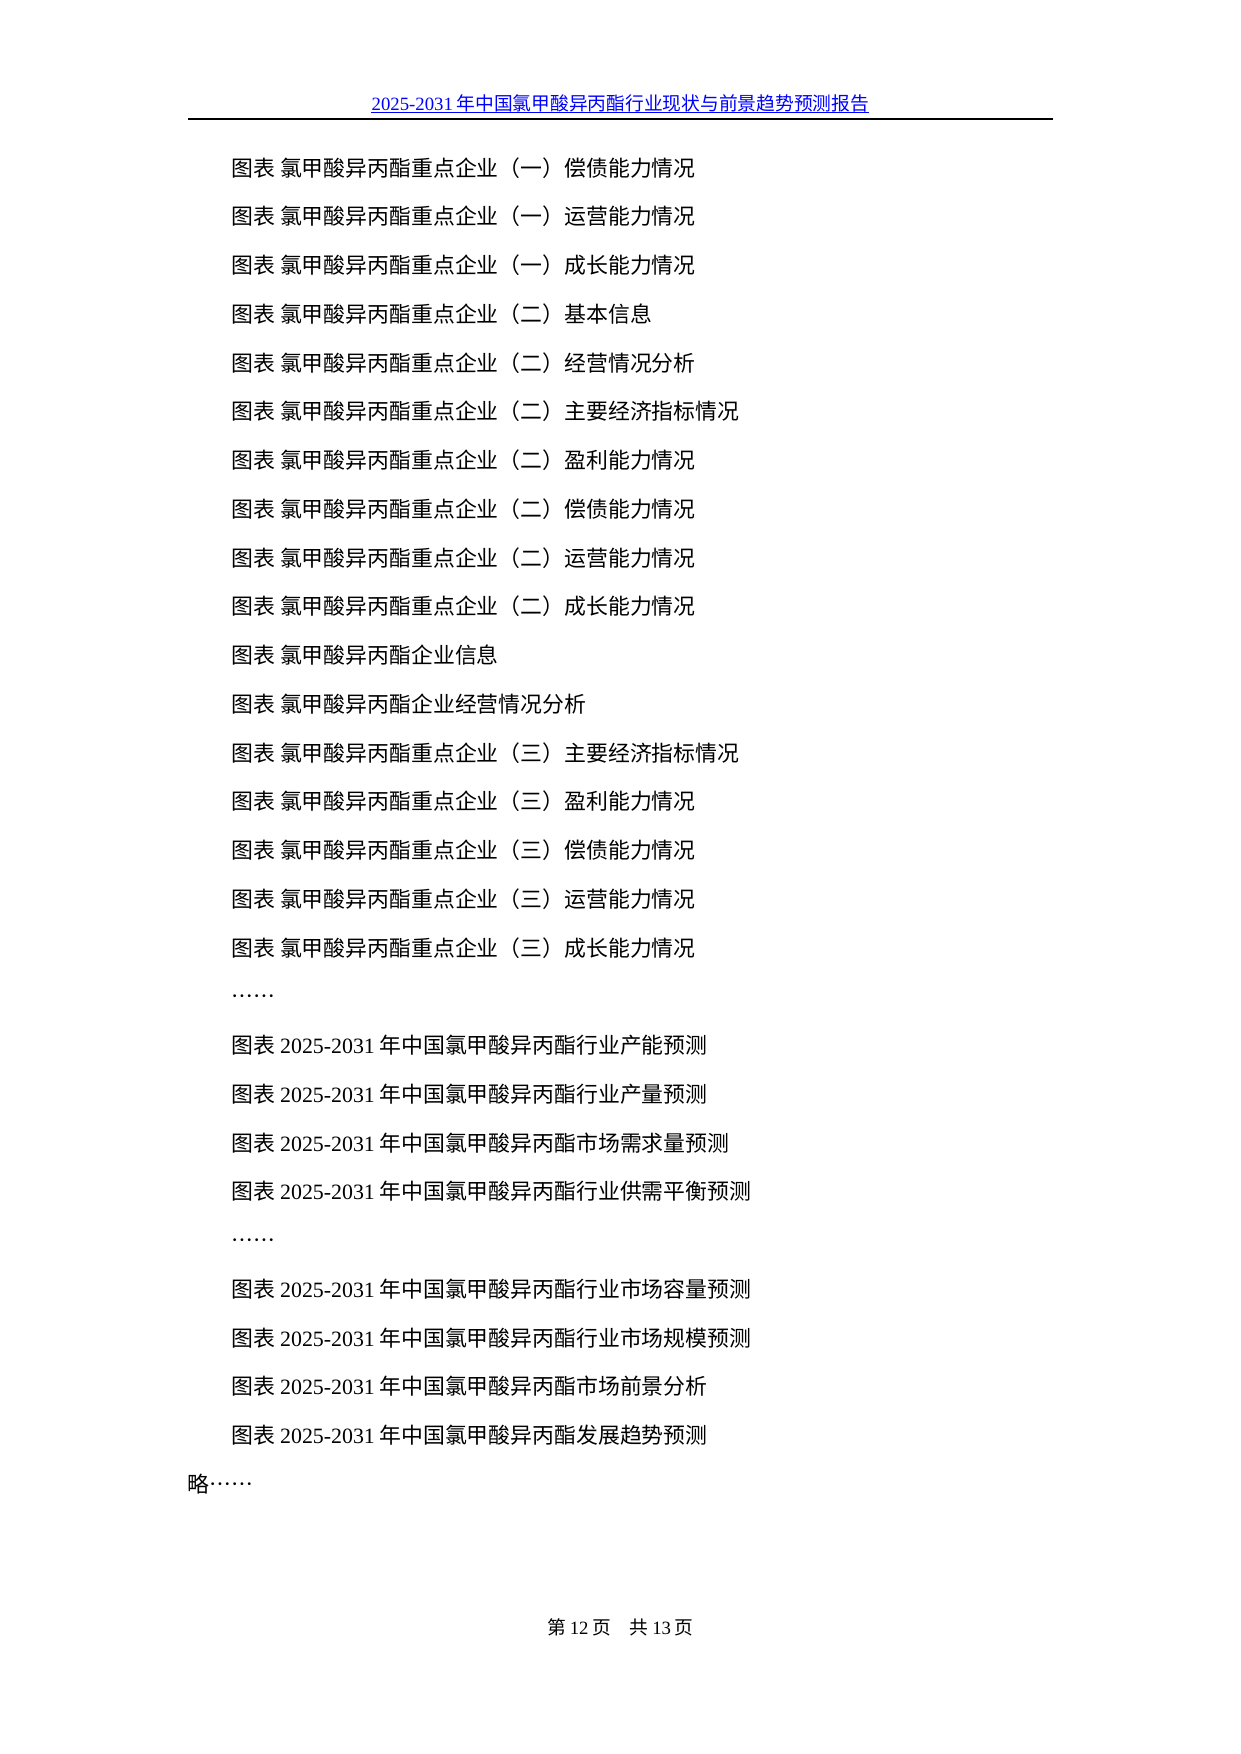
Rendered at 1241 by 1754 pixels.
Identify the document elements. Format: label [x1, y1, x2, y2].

text [187, 150, 1053, 1499]
